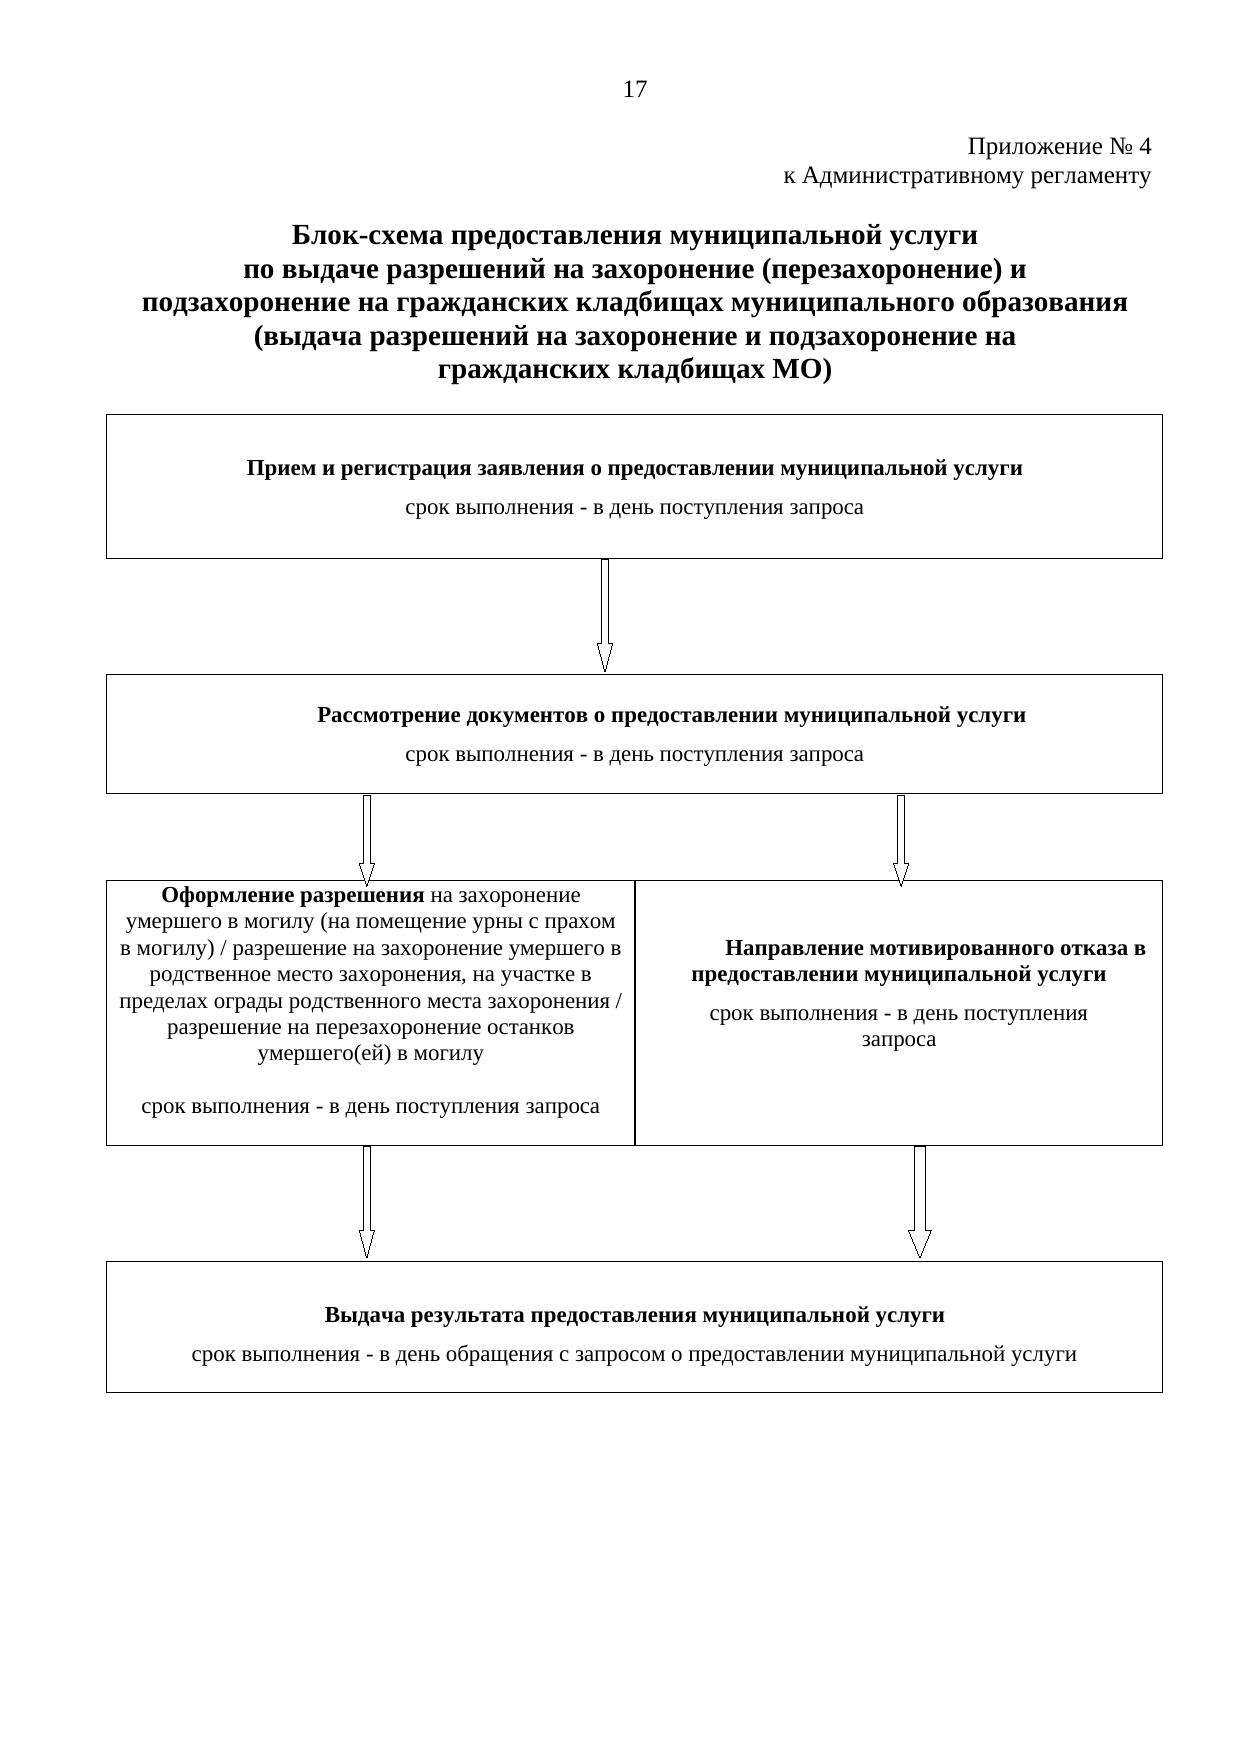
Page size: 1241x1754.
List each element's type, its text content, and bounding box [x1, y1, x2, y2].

text по выдаче разрешений на захоронение (перезахоронение) и [118, 251, 1152, 284]
table_header Направление мотивированного отказа в предоставлении муниципальной услуги срок выполнения - в день поступления запроса [636, 881, 1162, 1145]
text к Административному регламенту [118, 160, 1152, 189]
table_header Оформление разрешения на захоронение умершего в могилу (на помещение урны с прахом в могилу) / разрешение на захоронение умершего в родственное место захоронения, на участке в пределах ограды родственного места захоронения / разрешение на перезахоронение останков умершего(ей) в могилу срок выполнения - в день поступления запроса [107, 881, 634, 1145]
table_header Рассмотрение документов о предоставлении муниципальной услуги срок выполнения - в день поступления запроса [107, 675, 1162, 793]
table_header Выдача результата предоставления муниципальной услуги срок выполнения - в день обращения с запросом о предоставлении муниципальной услуги [107, 1262, 1162, 1392]
text Блок-схема предоставления муниципальной услуги [118, 217, 1152, 251]
text Приложение № 4 [118, 131, 1152, 160]
table_header Прием и регистрация заявления о предоставлении муниципальной услуги срок выполнения - в день поступления запроса [107, 415, 1162, 558]
text гражданских кладбищах МО) [118, 352, 1152, 385]
text подзахоронение на гражданских кладбищах муниципального образования (выдача разрешений на захоронение и подзахоронение на [118, 284, 1152, 352]
